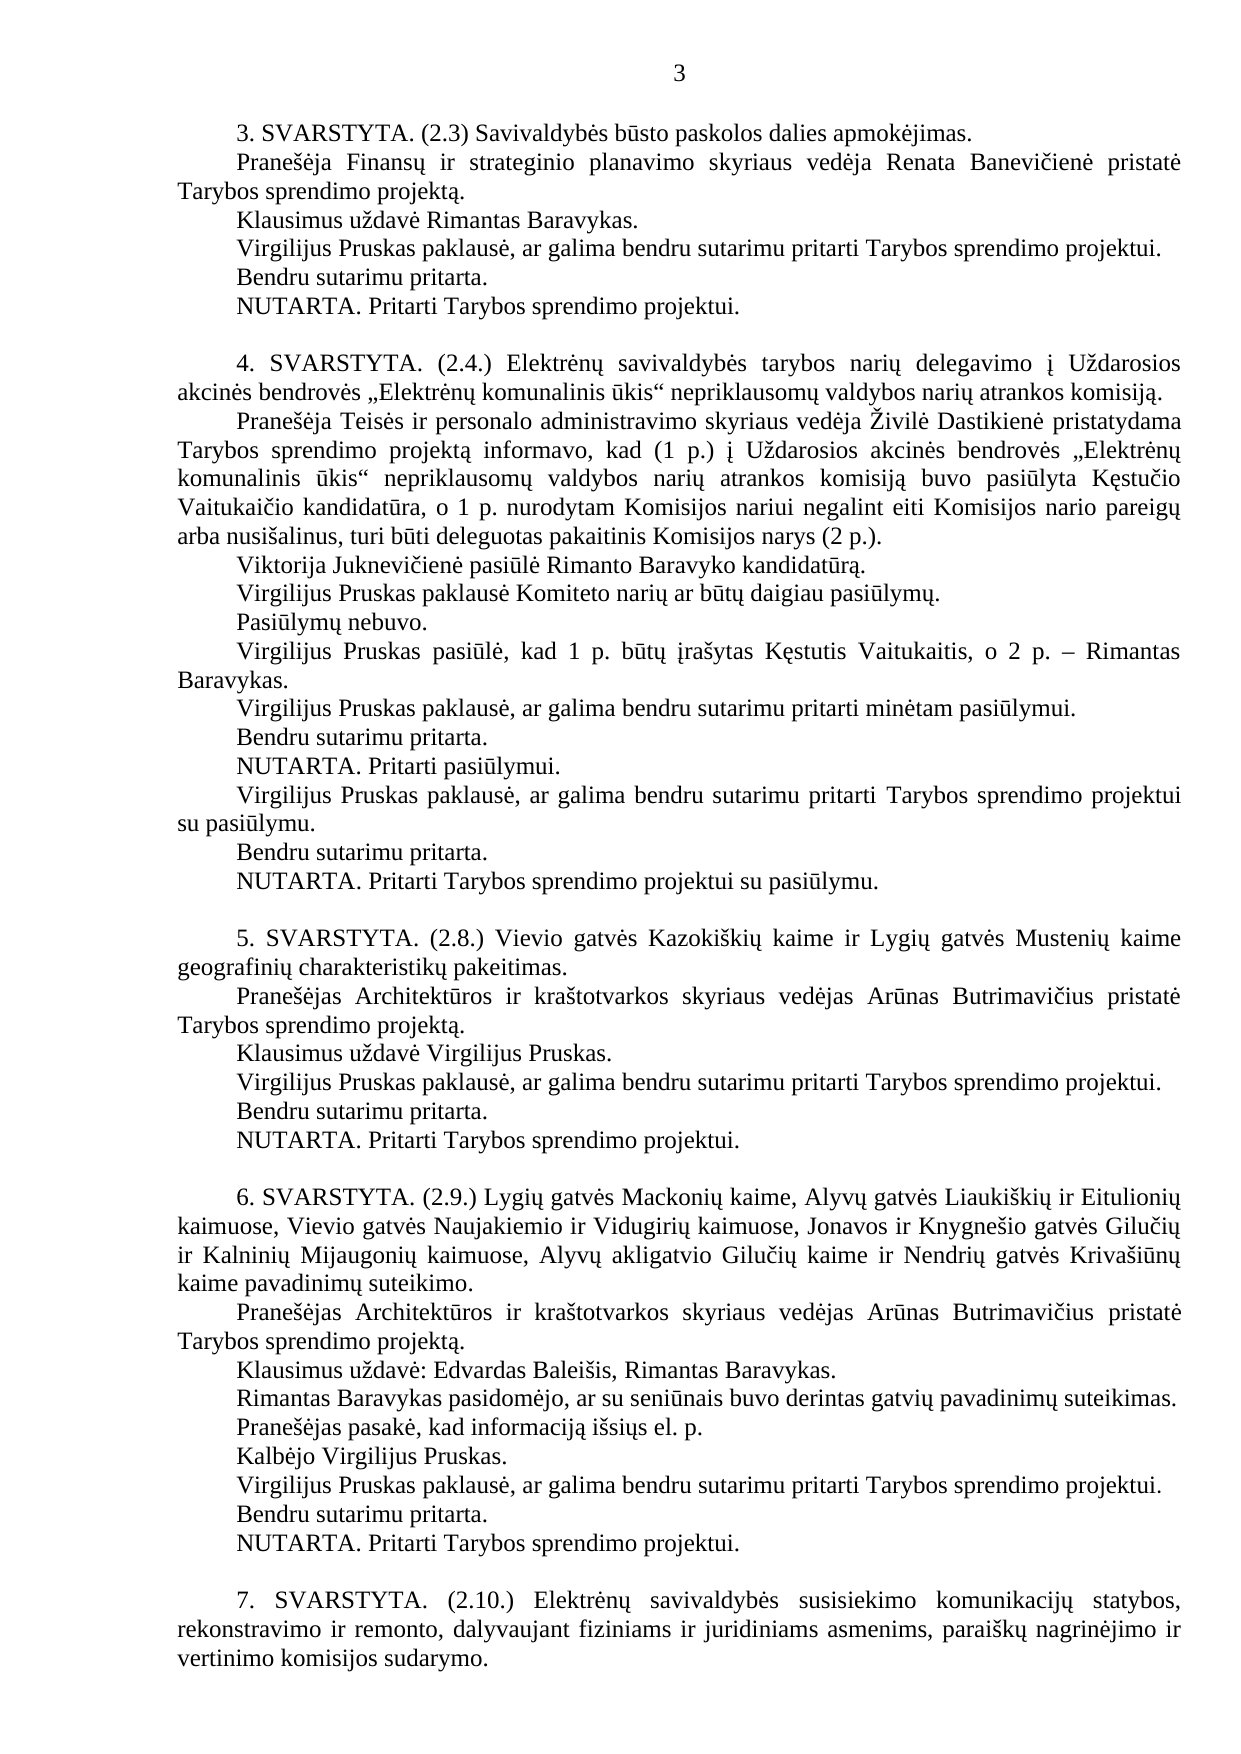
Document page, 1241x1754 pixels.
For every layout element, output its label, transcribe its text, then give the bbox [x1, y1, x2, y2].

text Bendru sutarimu pritarta. [177, 837, 1182, 866]
text 4. SVARSTYTA. (2.4.) Elektrėnų savivaldybės tarybos narių delegavimo į Uždarosios akcinės bendrovės „Elektrėnų komunalinis ūkis“ nepriklausomų valdybos narių atrankos komisiją. [177, 348, 1182, 406]
text Pranešėja Finansų ir strateginio planavimo skyriaus vedėja Renata Banevičienė pristatė Tarybos sprendimo projektą. [177, 147, 1182, 205]
text 7. SVARSTYTA. (2.10.) Elektrėnų savivaldybės susisiekimo komunikacijų statybos, rekonstravimo ir remonto, dalyvaujant fiziniams ir juridiniams asmenims, paraiškų nagrinėjimo ir vertinimo komisijos sudarymo. [177, 1585, 1182, 1671]
text Pasiūlymų nebuvo. [177, 607, 1182, 636]
list NUTARTA. Pritarti Tarybos sprendimo projektui. [177, 291, 1182, 320]
text Virgilijus Pruskas paklausė, ar galima bendru sutarimu pritarti Tarybos sprendimo projektui. [177, 233, 1182, 262]
text 3. SVARSTYTA. (2.3) Savivaldybės būsto paskolos dalies apmokėjimas. [177, 118, 1182, 147]
text Virgilijus Pruskas pasiūlė, kad 1 p. būtų įrašytas Kęstutis Vaitukaitis, o 2 p. – Rimantas Baravykas. [177, 636, 1182, 693]
text Rimantas Baravykas pasidomėjo, ar su seniūnais buvo derintas gatvių pavadinimų suteikimas. [177, 1383, 1182, 1412]
text Klausimus uždavė Rimantas Baravykas. [177, 205, 1182, 233]
text Virgilijus Pruskas paklausė, ar galima bendru sutarimu pritarti Tarybos sprendimo projektui. [177, 1067, 1182, 1096]
text Pranešėjas pasakė, kad informaciją išsiųs el. p. [177, 1412, 1182, 1441]
text Bendru sutarimu pritarta. [177, 722, 1182, 751]
text Viktorija Juknevičienė pasiūlė Rimanto Baravyko kandidatūrą. [177, 550, 1182, 578]
text Bendru sutarimu pritarta. [177, 262, 1182, 291]
text Virgilijus Pruskas paklausė, ar galima bendru sutarimu pritarti Tarybos sprendimo projektui. [177, 1470, 1182, 1499]
text 6. SVARSTYTA. (2.9.) Lygių gatvės Mackonių kaime, Alyvų gatvės Liaukiškių ir Eitulionių kaimuose, Vievio gatvės Naujakiemio ir Vidugirių kaimuose, Jonavos ir Knygnešio gatvės Gilučių ir Kalninių Mijaugonių kaimuose, Alyvų akligatvio Gilučių kaime ir Nendrių gatvės Krivašiūnų kaime pavadinimų suteikimo. [177, 1182, 1182, 1297]
list NUTARTA. Pritarti Tarybos sprendimo projektui su pasiūlymu. [177, 866, 1182, 895]
text Pranešėja Teisės ir personalo administravimo skyriaus vedėja Živilė Dastikienė pristatydama Tarybos sprendimo projektą informavo, kad (1 p.) į Uždarosios akcinės bendrovės „Elektrėnų komunalinis ūkis“ nepriklausomų valdybos narių atrankos komisiją buvo pasiūlyta Kęstučio Vaitukaičio kandidatūra, o 1 p. nurodytam Komisijos nariui negalint eiti Komisijos nario pareigų arba nusišalinus, turi būti deleguotas pakaitinis Komisijos narys (2 p.). [177, 406, 1182, 550]
text 5. SVARSTYTA. (2.8.) Vievio gatvės Kazokiškių kaime ir Lygių gatvės Mustenių kaime geografinių charakteristikų pakeitimas. [177, 923, 1182, 981]
text Virgilijus Pruskas paklausė, ar galima bendru sutarimu pritarti minėtam pasiūlymui. [177, 693, 1182, 722]
list NUTARTA. Pritarti Tarybos sprendimo projektui. [177, 1528, 1182, 1556]
text Pranešėjas Architektūros ir kraštotvarkos skyriaus vedėjas Arūnas Butrimavičius pristatė Tarybos sprendimo projektą. [177, 981, 1182, 1038]
text Bendru sutarimu pritarta. [177, 1096, 1182, 1125]
text Klausimus uždavė: Edvardas Baleišis, Rimantas Baravykas. [177, 1355, 1182, 1383]
text Kalbėjo Virgilijus Pruskas. [177, 1441, 1182, 1470]
text NUTARTA. Pritarti pasiūlymui. [177, 751, 1182, 780]
text Virgilijus Pruskas paklausė Komiteto narių ar būtų daigiau pasiūlymų. [177, 578, 1182, 607]
text Virgilijus Pruskas paklausė, ar galima bendru sutarimu pritarti Tarybos sprendimo projektui su pasiūlymu. [177, 780, 1182, 837]
text Klausimus uždavė Virgilijus Pruskas. [177, 1038, 1182, 1067]
text Pranešėjas Architektūros ir kraštotvarkos skyriaus vedėjas Arūnas Butrimavičius pristatė Tarybos sprendimo projektą. [177, 1297, 1182, 1355]
text Bendru sutarimu pritarta. [177, 1499, 1182, 1528]
list NUTARTA. Pritarti Tarybos sprendimo projektui. [177, 1125, 1182, 1153]
